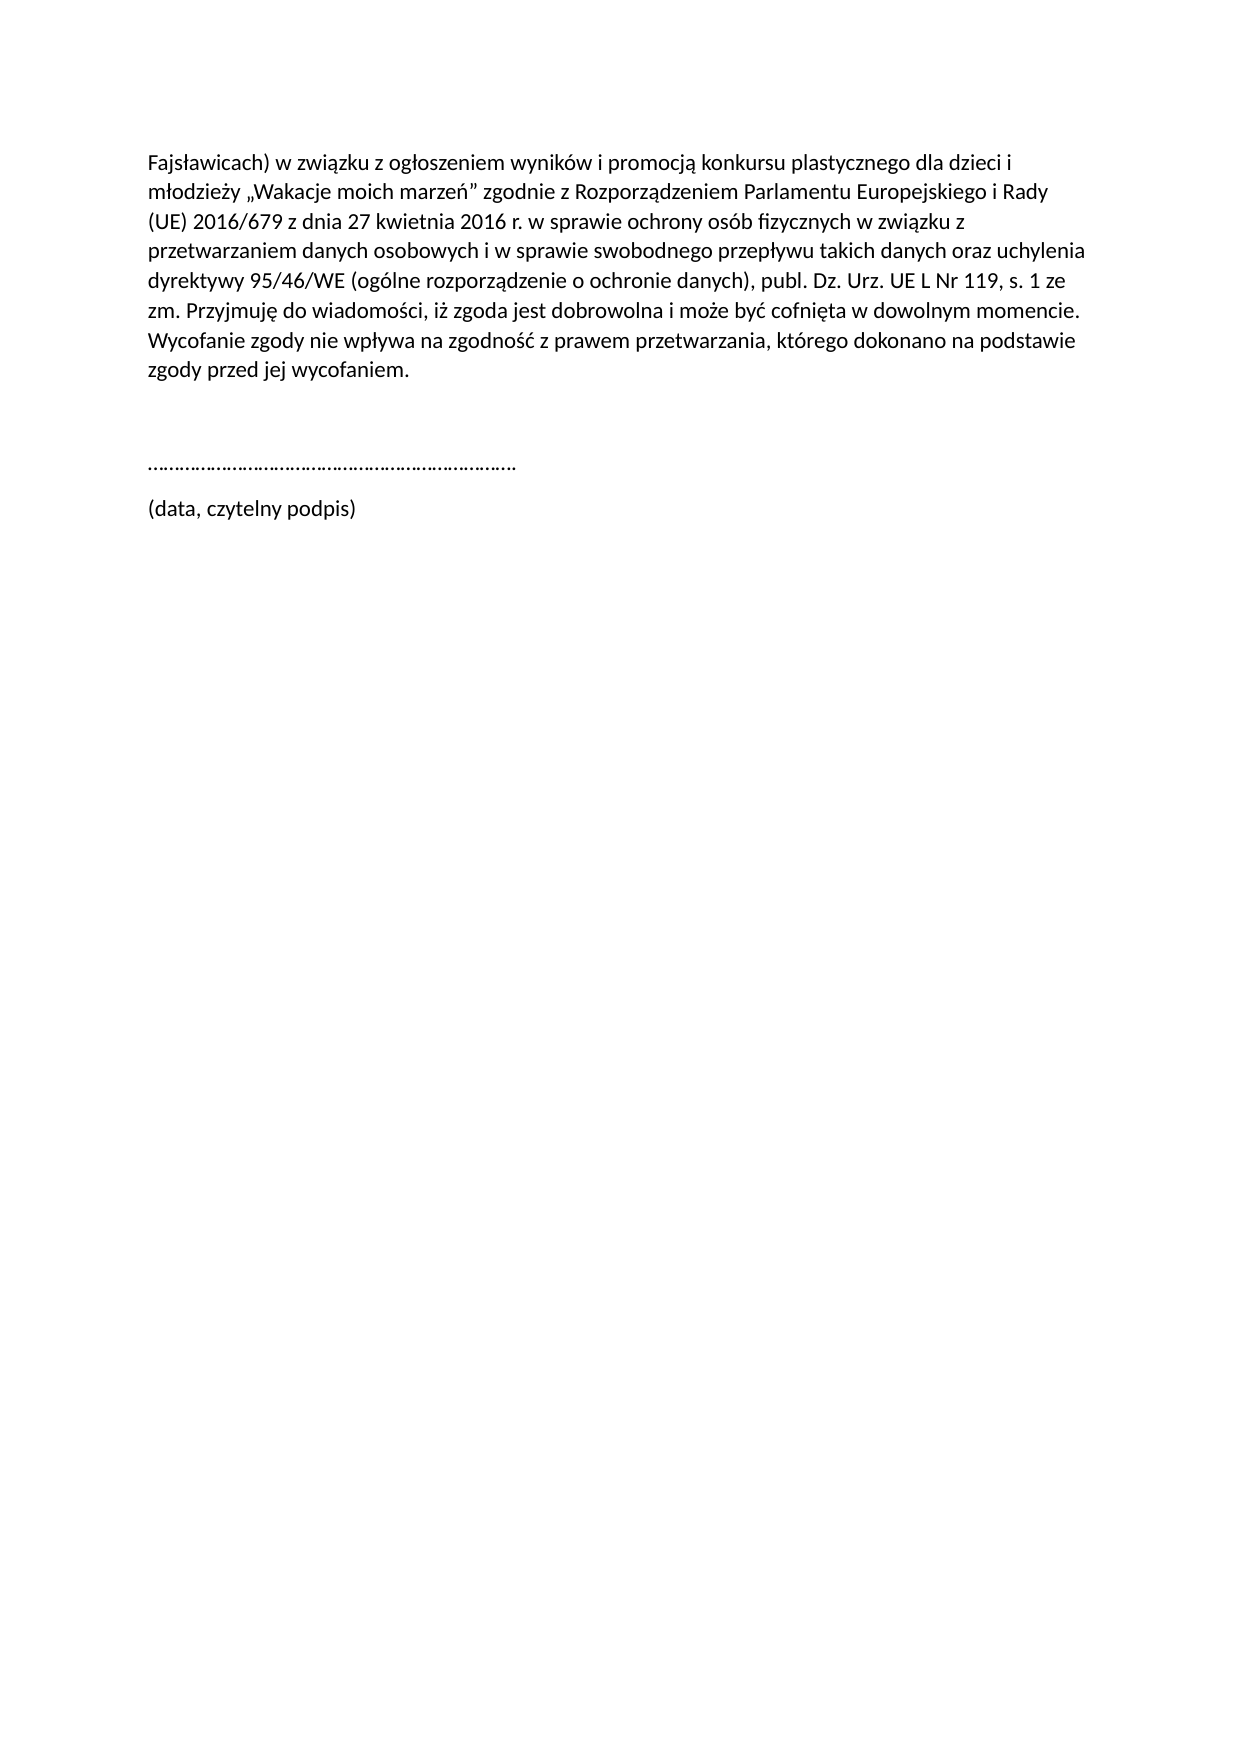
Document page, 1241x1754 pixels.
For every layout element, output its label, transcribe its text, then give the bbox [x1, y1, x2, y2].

text (data, czytelny podpis) [148, 494, 1093, 522]
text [148, 148, 1093, 383]
text ……………………………………………………………. [148, 448, 1093, 476]
